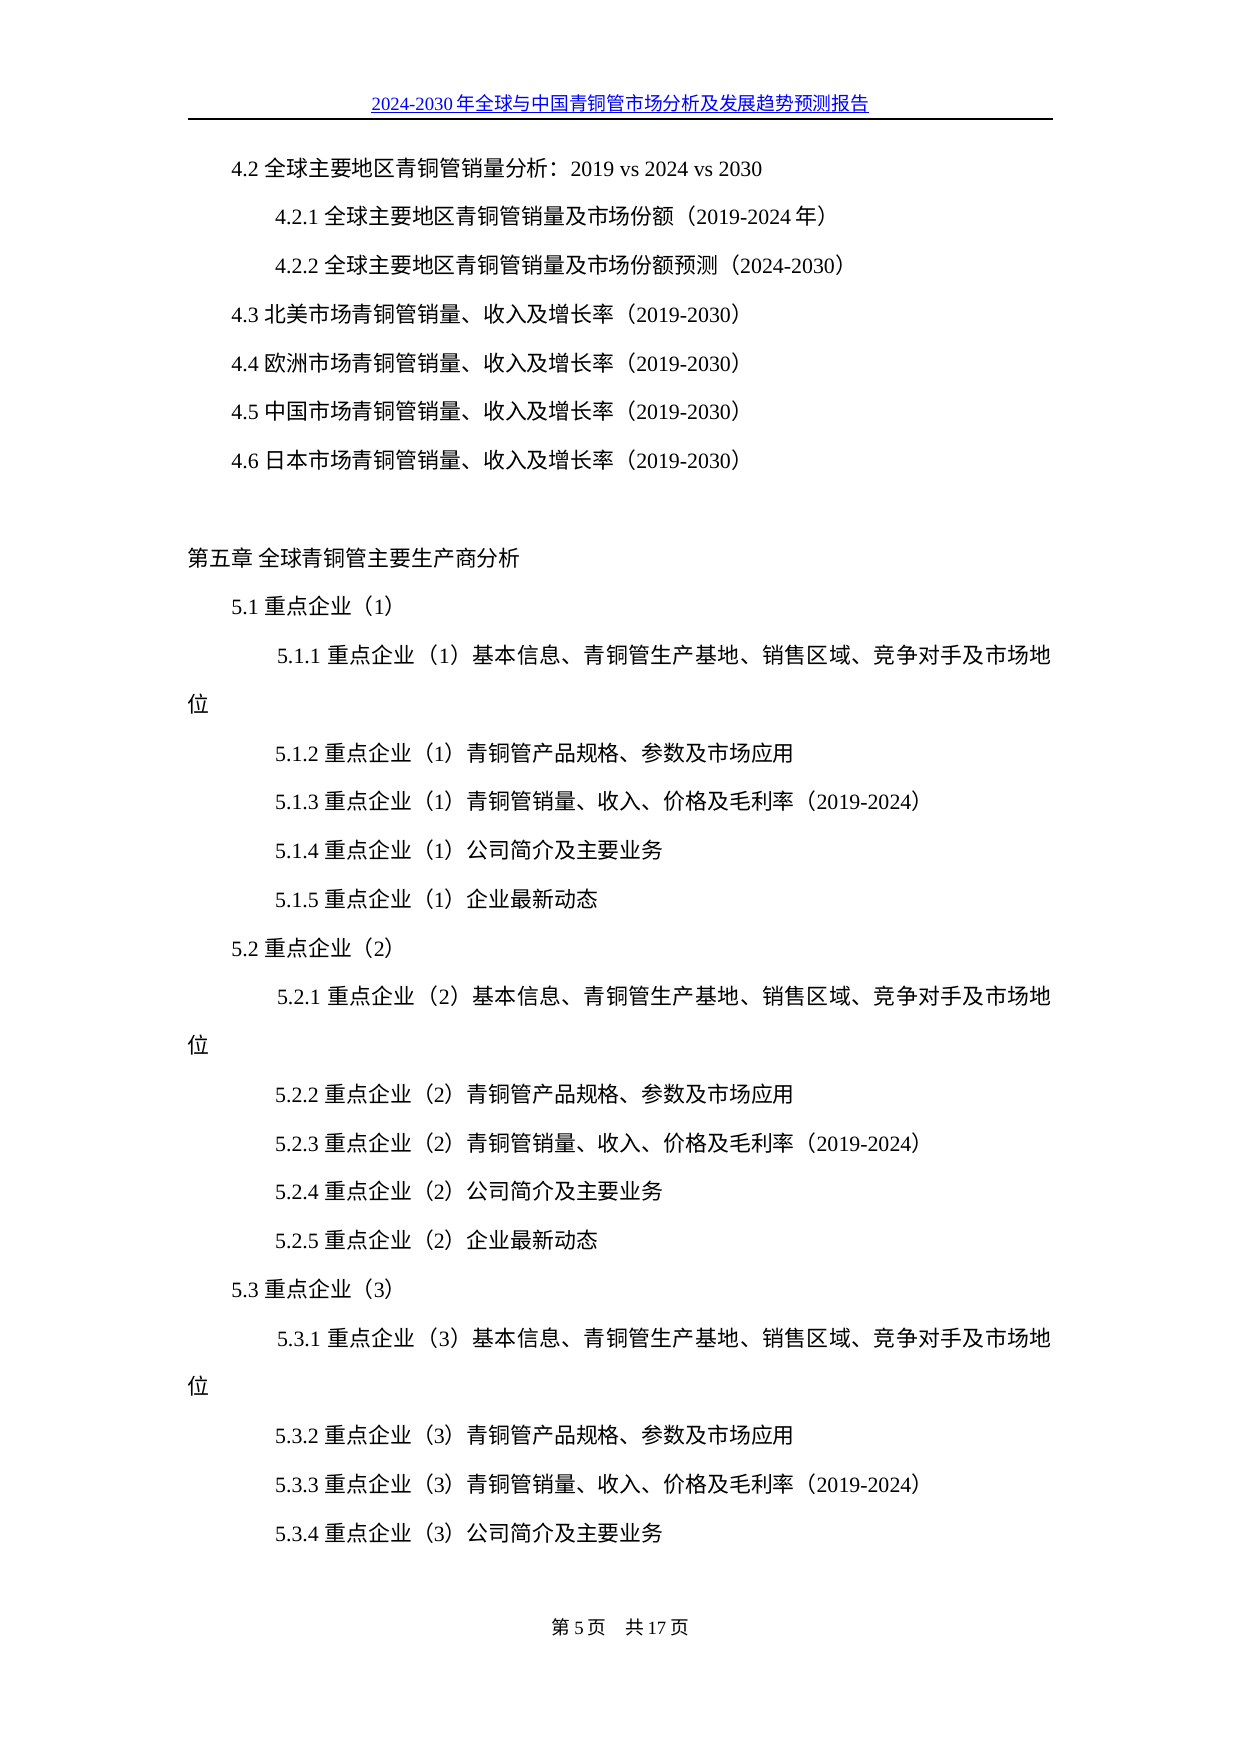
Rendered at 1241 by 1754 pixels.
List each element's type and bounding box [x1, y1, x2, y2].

text [187, 150, 1053, 1548]
